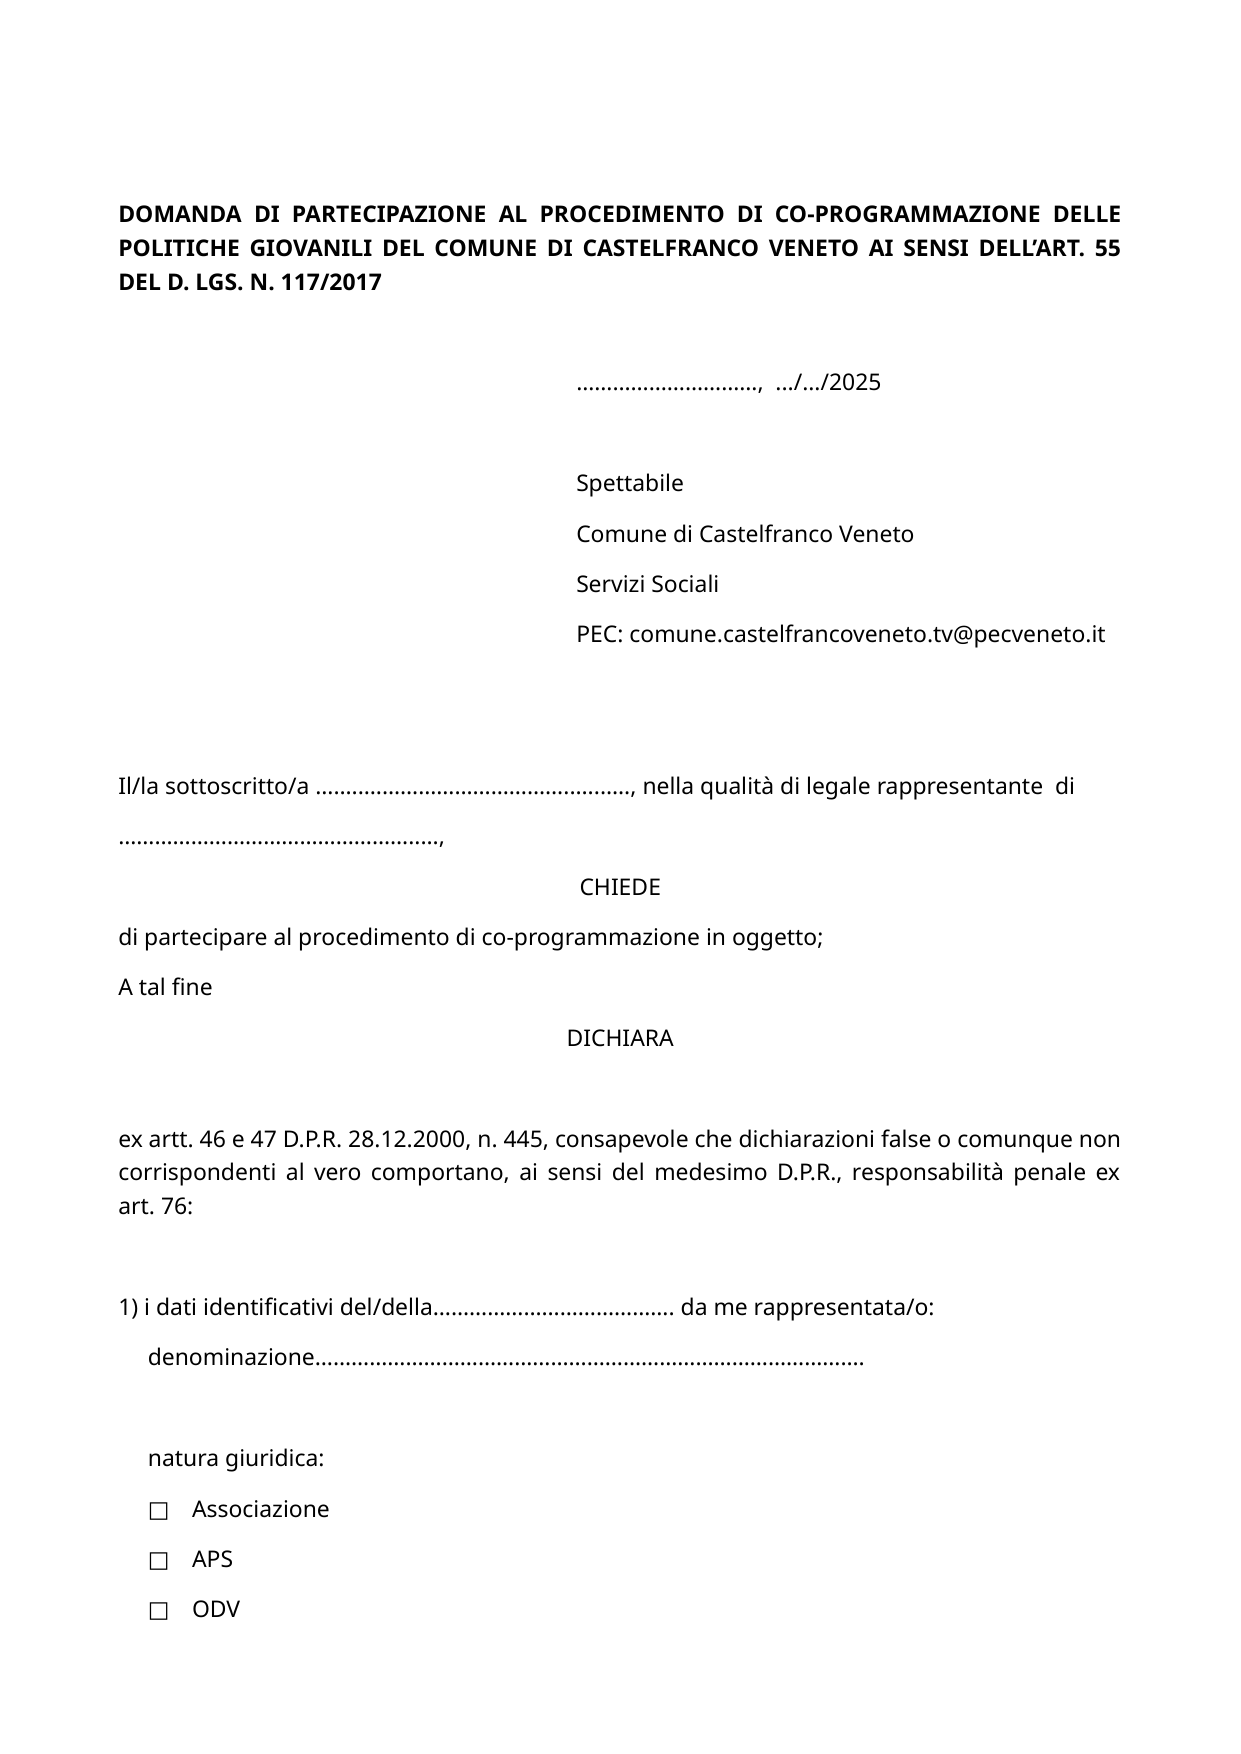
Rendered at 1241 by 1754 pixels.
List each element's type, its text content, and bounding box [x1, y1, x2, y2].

text Servizi Sociali [118, 568, 1122, 599]
text Il/la sottoscritto/a ……..……………………………..…..…., nella qualità di legale rappresentante di [118, 770, 1122, 801]
text Spettabile [118, 467, 1122, 498]
text □ APS [148, 1543, 1122, 1574]
text CHIEDE [118, 871, 1122, 902]
text DICHIARA [118, 1022, 1122, 1053]
text Comune di Castelfranco Veneto [118, 518, 1122, 549]
text di partecipare al procedimento di co-programmazione in oggetto; [118, 921, 1122, 952]
text □ Associazione [148, 1493, 1122, 1524]
text …………………………, .../…/2025 [118, 366, 1122, 398]
text DOMANDA DI PARTECIPAZIONE AL PROCEDIMENTO DI CO-PROGRAMMAZIONE DELLE POLITICHE GIOVANILI DEL COMUNE DI CASTELFRANCO VENETO AI SENSI DELL’ART. 55 DEL D. LGS. N. 117/2017 [118, 198, 1122, 297]
text PEC: comune.castelfrancoveneto.tv@pecveneto.it [118, 618, 1122, 650]
text denominazione………………………………………………………………………………. [148, 1341, 1122, 1373]
text ex artt. 46 e 47 D.P.R. 28.12.2000, n. 445, consapevole che dichiarazioni false o comunque non corrispondenti al vero comportano, ai sensi del medesimo D.P.R., responsabilità penale ex art. 76: [118, 1123, 1122, 1221]
text natura giuridica: [148, 1442, 1122, 1473]
text □ ODV [148, 1593, 1122, 1625]
text …………………………………………..…, [118, 820, 1122, 851]
text A tal fine [118, 971, 1122, 1003]
text 1) i dati identificativi del/della…………………………………. da me rappresentata/o: [118, 1291, 1122, 1322]
